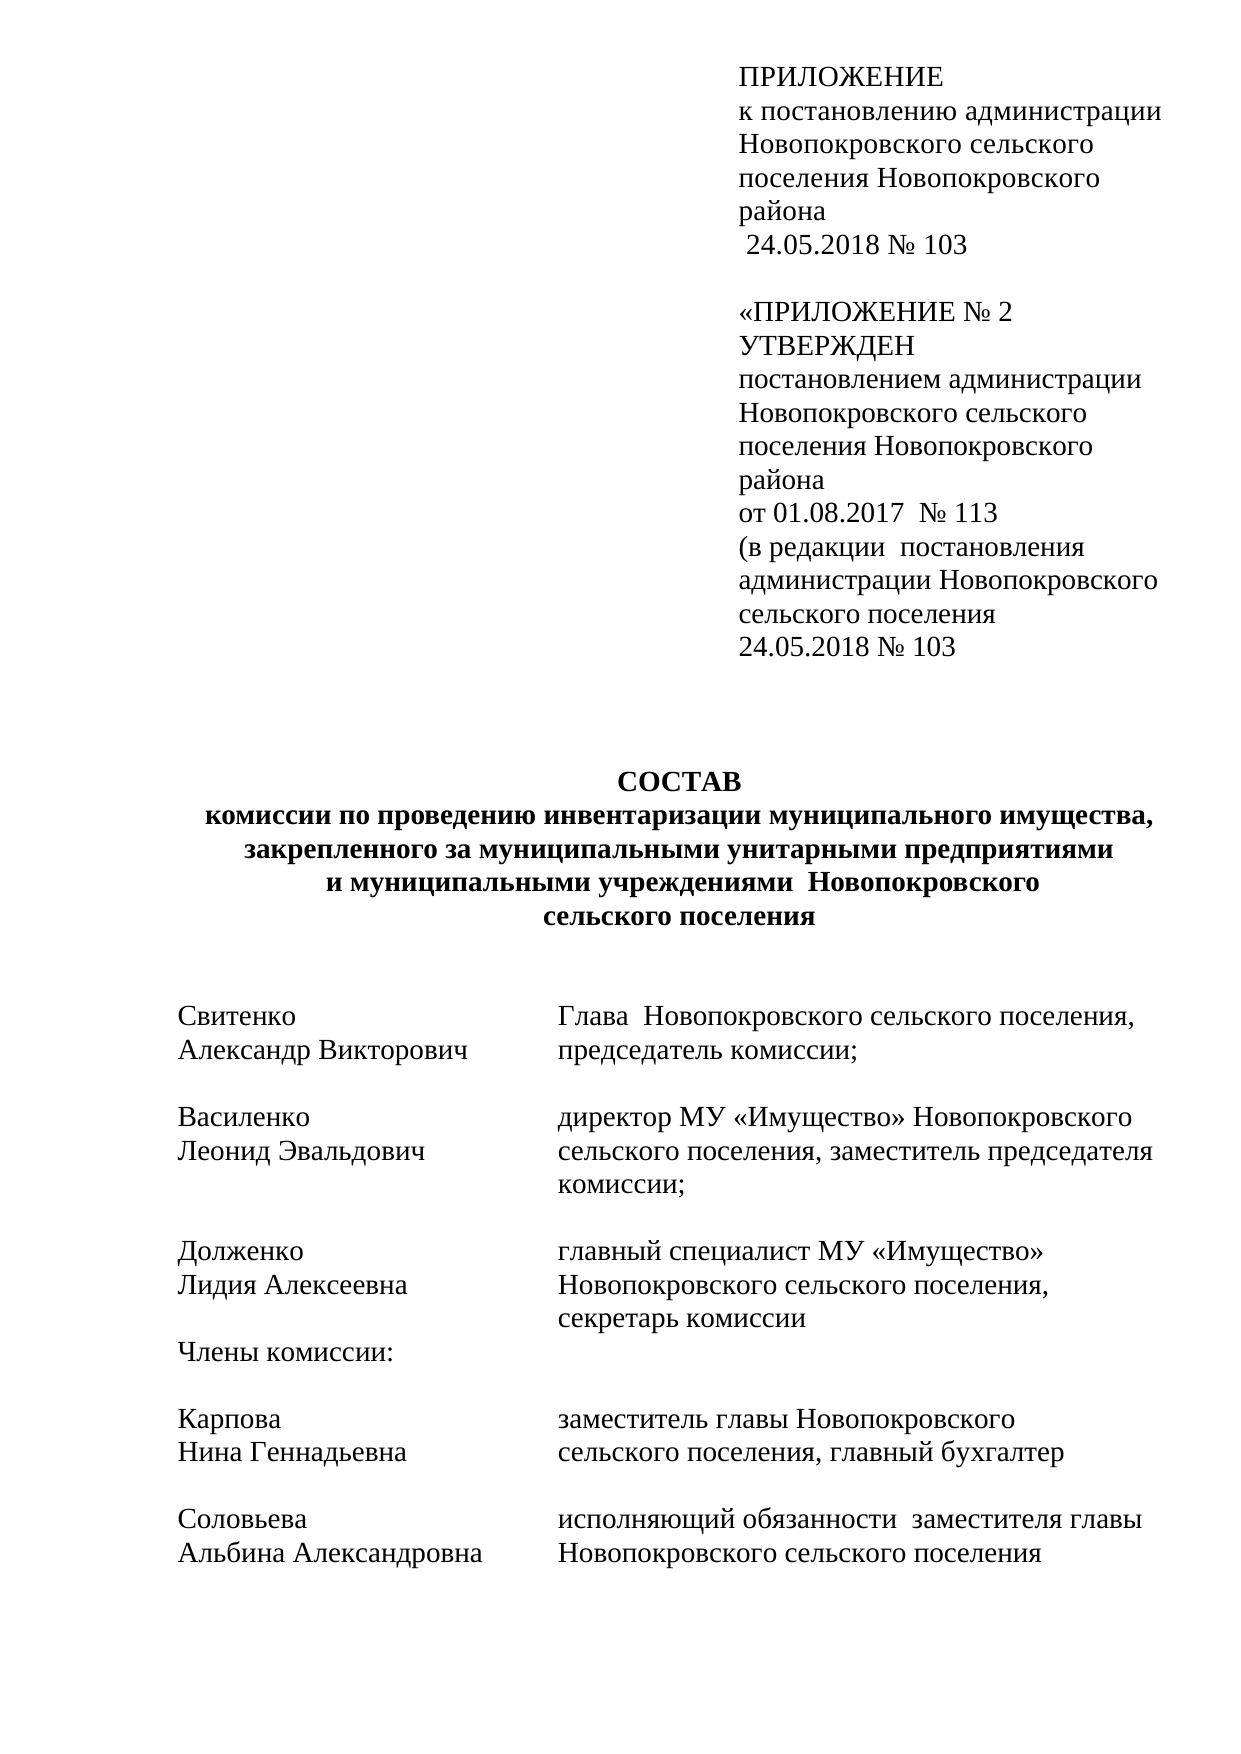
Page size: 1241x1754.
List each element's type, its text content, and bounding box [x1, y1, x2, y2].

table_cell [177, 1334, 546, 1703]
text администрации Новопокровского сельского поселения [738, 562, 1181, 629]
text района [738, 193, 1181, 227]
text к постановлению администрации [738, 93, 1181, 126]
table_cell Василенко Леонид Эвальдович [177, 1099, 546, 1233]
text ПРИЛОЖЕНИЕ [738, 59, 1181, 93]
table_cell Долженко Лидия Алексеевна [177, 1233, 546, 1334]
text СОСТАВ [177, 764, 1181, 797]
text сельского поселения [177, 898, 1181, 931]
text 24.05.2018 № 103 [738, 629, 1181, 663]
text от 01.08.2017 № 113 [738, 495, 1181, 529]
text постановлением администрации Новопокровского сельского поселения Новопокровского района [738, 361, 1181, 495]
text (в редакции постановления [738, 529, 1181, 562]
text «ПРИЛОЖЕНИЕ № 2 [738, 294, 1181, 328]
table_cell главный специалист МУ «Имущество» Новопокровского сельского поселения, секретарь комиссии [546, 1233, 1196, 1334]
text комиссии по проведению инвентаризации муниципального имущества, закрепленного за муниципальными унитарными предприятиями [177, 797, 1181, 864]
text и муниципальными учреждениями Новопокровского [177, 864, 1181, 898]
text Новопокровского сельского [738, 126, 1181, 160]
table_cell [546, 1334, 1196, 1703]
table_header Глава Новопокровского сельского поселения, председатель комиссии; [546, 999, 1196, 1099]
text УТВЕРЖДЕН [738, 328, 1181, 361]
table_header Свитенко Александр Викторович [177, 999, 546, 1099]
text 24.05.2018 № 103 [738, 227, 1181, 261]
text поселения Новопокровского [738, 160, 1181, 193]
table_cell директор МУ «Имущество» Новопокровского сельского поселения, заместитель председателя комиссии; [546, 1099, 1196, 1233]
